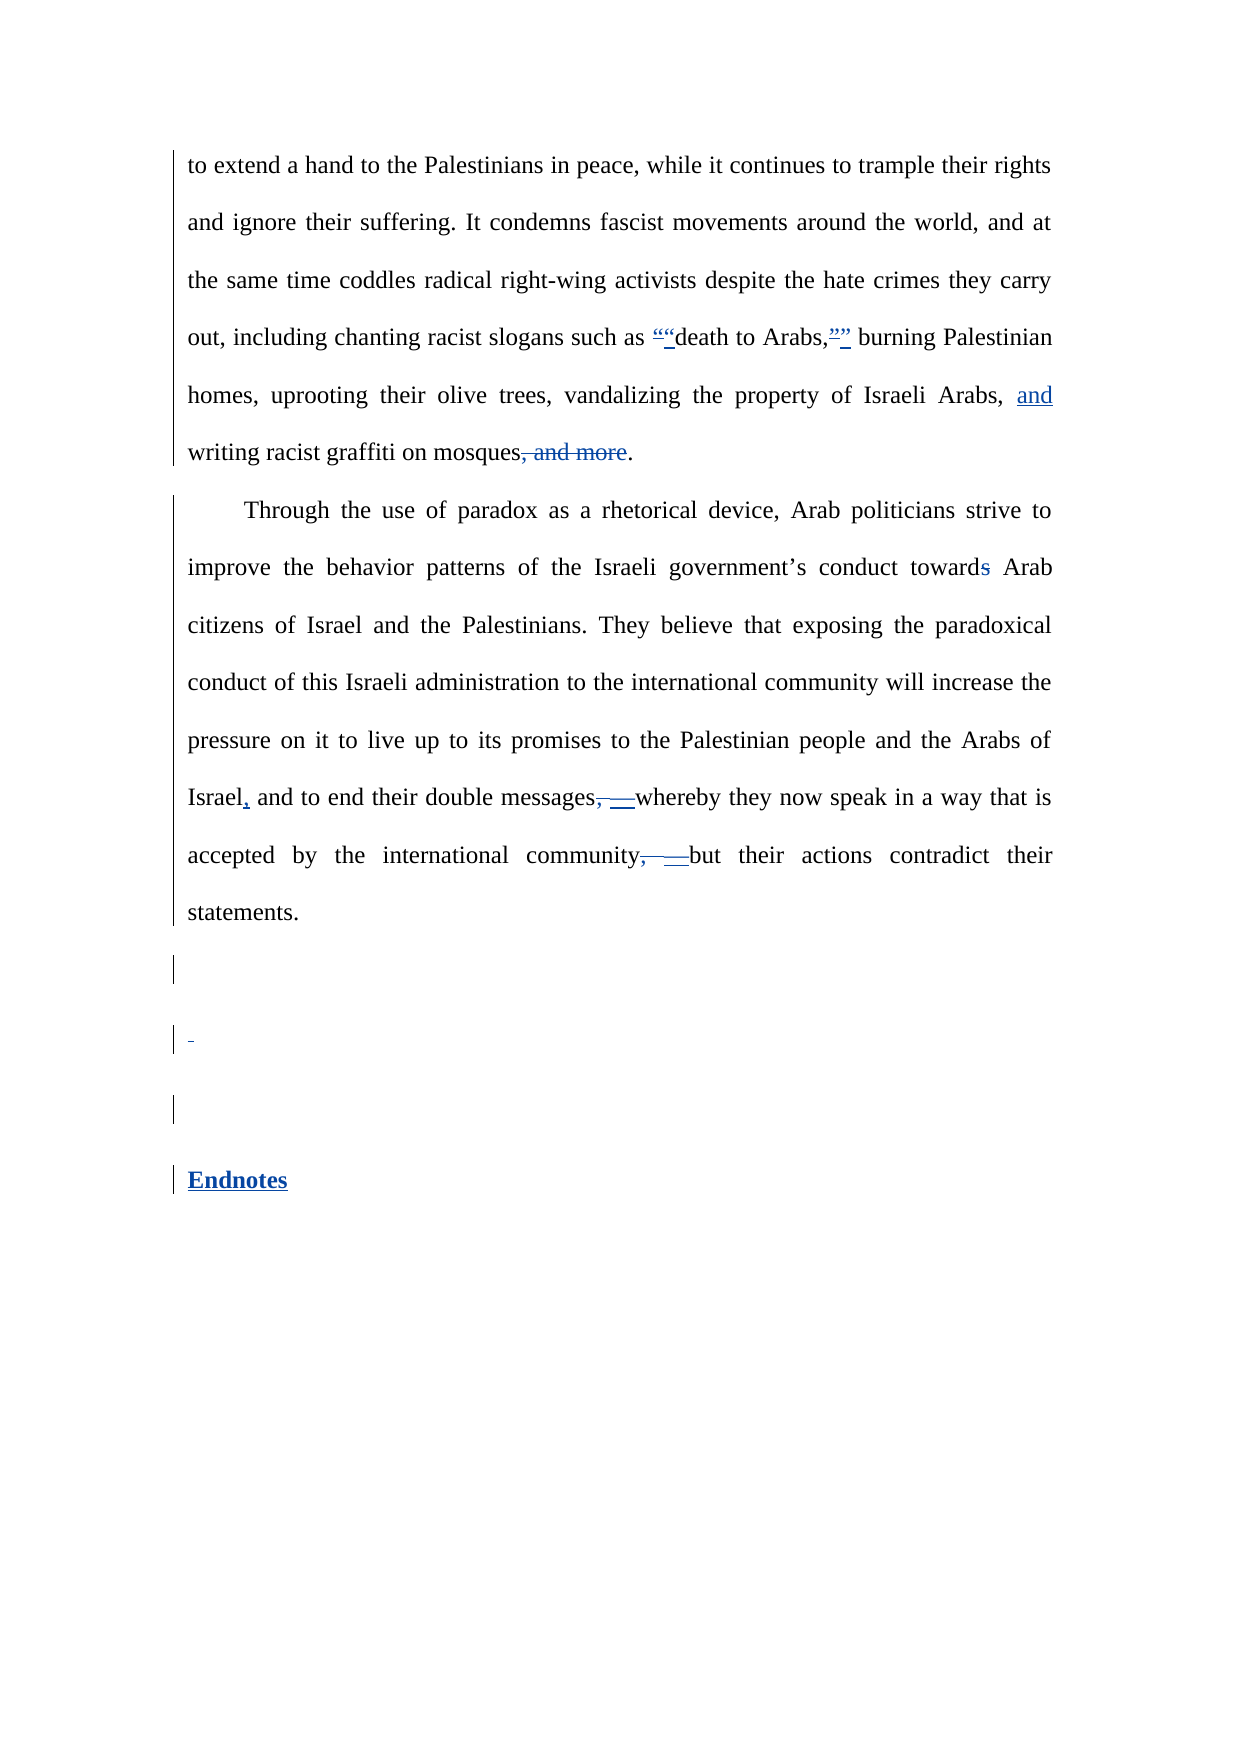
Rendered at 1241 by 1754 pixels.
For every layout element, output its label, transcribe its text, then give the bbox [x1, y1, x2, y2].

text Through the use of paradox as a rhetorical device, Arab politicians strive to improve the behavior patterns of the Israeli government’s conduct toward Arab citizens of Israel and the Palestinians. They believe that exposing the paradoxical conduct of this Israeli administration to the international community will increase the pressure on it to live up to its promises to the Palestinian people and the Arabs of Israel and to end their double messageswhereby they now speak in a way that is accepted by the international communitybut their actions contradict their statements. [187, 495, 1053, 926]
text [187, 150, 1053, 466]
